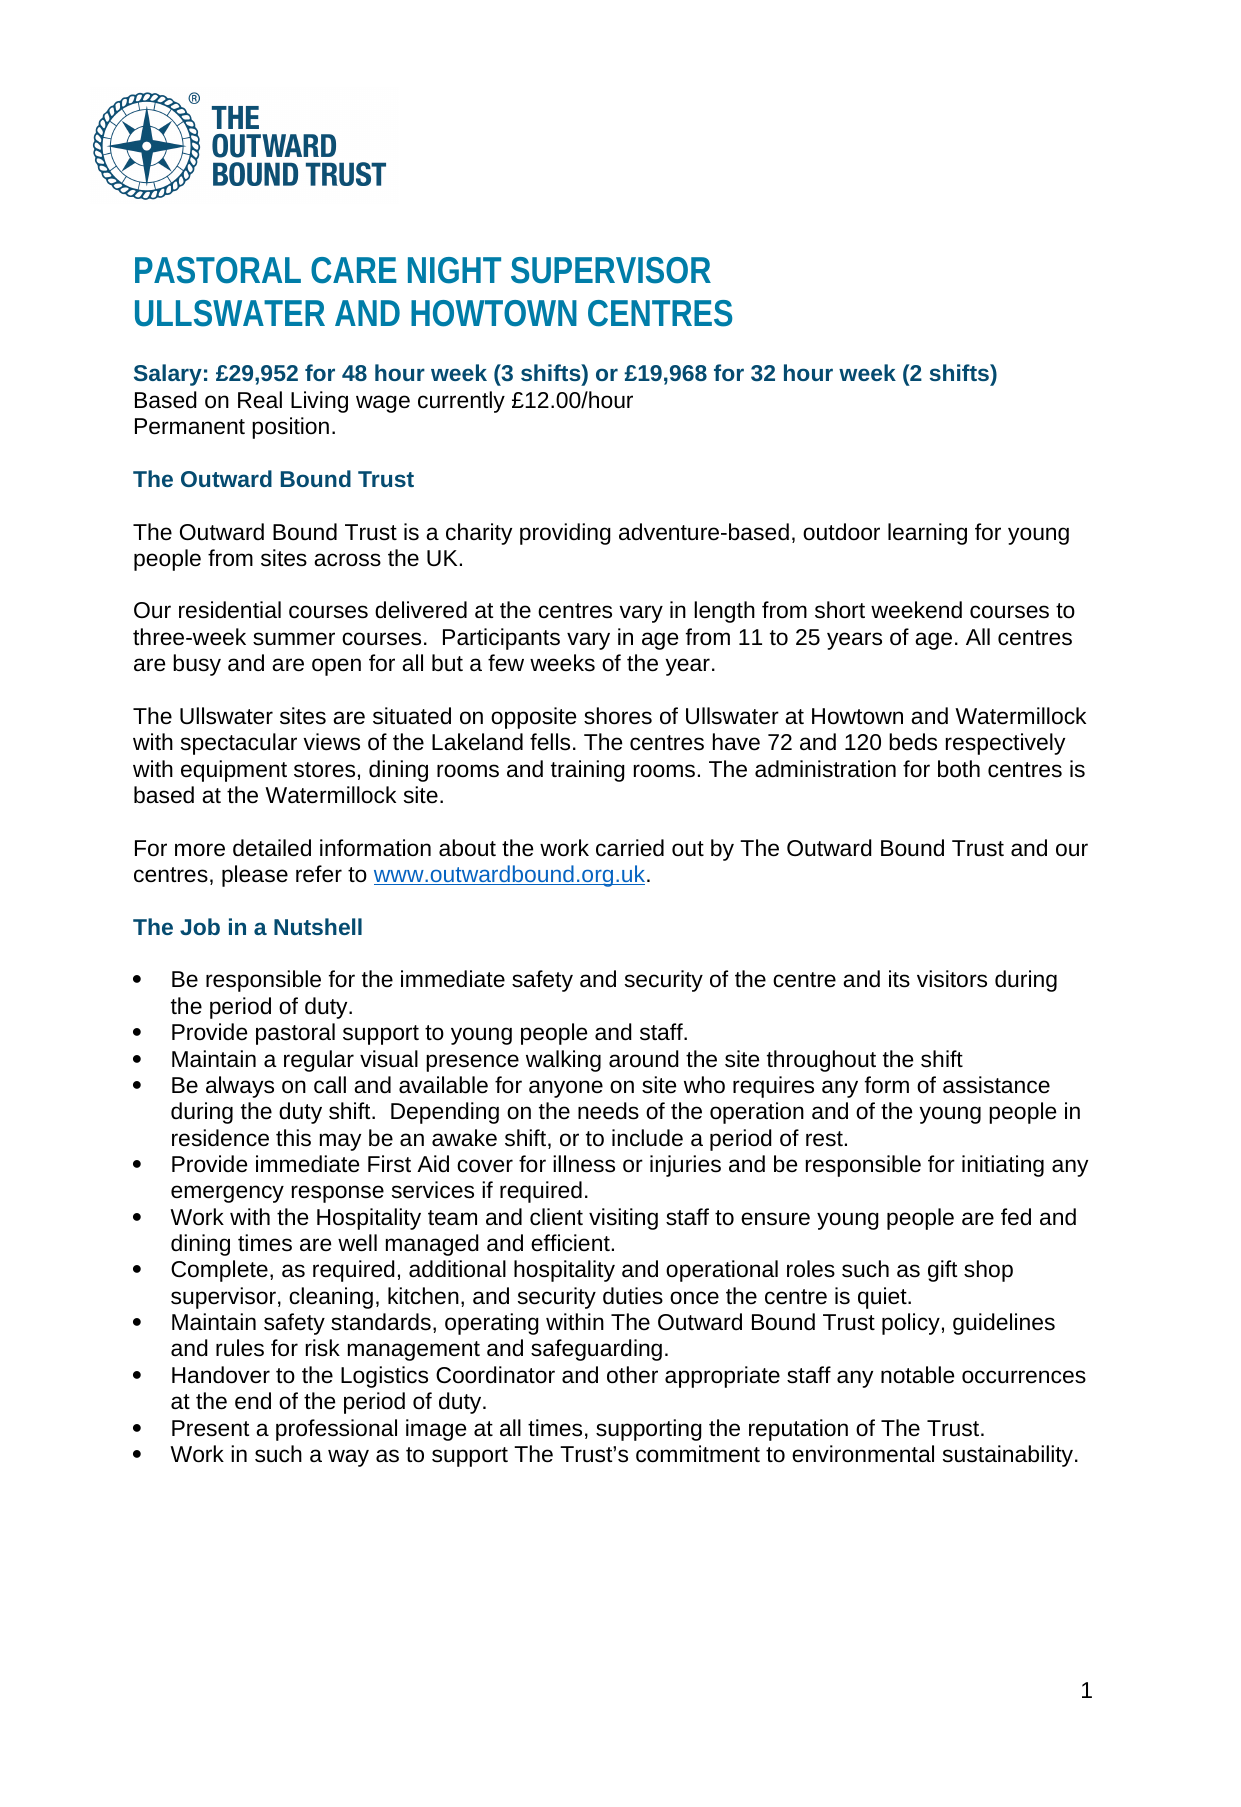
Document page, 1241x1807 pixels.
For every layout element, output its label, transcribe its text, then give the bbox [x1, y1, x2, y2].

list Provide immediate First Aid cover for illness or injuries and be responsible for initiating any emergency response services if required. [133, 1151, 1093, 1204]
list Provide pastoral support to young people and staff. [133, 1019, 1093, 1046]
text The Outward Bound Trust [133, 466, 1093, 492]
list Handover to the Logistics Coordinator and other appropriate staff any notable occurrences at the end of the period of duty. [133, 1362, 1093, 1414]
text Salary: £29,952 for 48 hour week (3 shifts) or £19,968 for 32 hour week (2 shifts) [133, 360, 1093, 387]
list Maintain a regular visual presence walking around the site throughout the shift [133, 1046, 1093, 1072]
text For more detailed information about the work carried out by The Outward Bound Trust and our centres, please refer to www.outwardbound.org.uk. [133, 835, 1093, 887]
text The Ullswater sites are situated on opposite shores of Ullswater at Howtown and Watermillock with spectacular views of the Lakeland fells. The centres have 72 and 120 beds respectively with equipment stores, dining rooms and training rooms. The administration for both centres is based at the Watermillock site. [133, 703, 1093, 808]
list Work with the Hospitality team and client visiting staff to ensure young people are fed and dining times are well managed and efficient. [133, 1204, 1093, 1256]
text The Outward Bound Trust is a charity providing adventure-based, outdoor learning for young people from sites across the UK. [133, 518, 1093, 571]
text PASTORAL CARE NIGHT SUPERVISOR [133, 248, 1093, 291]
text Permanent position. [133, 413, 1093, 439]
list Be responsible for the immediate safety and security of the centre and its visitors during the period of duty. [133, 966, 1093, 1019]
list Maintain safety standards, operating within The Outward Bound Trust policy, guidelines and rules for risk management and safeguarding. [133, 1309, 1093, 1362]
list Be always on call and available for anyone on site who requires any form of assistance during the duty shift. Depending on the needs of the operation and of the young people in residence this may be an awake shift, or to include a period of rest. [133, 1072, 1093, 1151]
text Our residential courses delivered at the centres vary in length from short weekend courses to three-week summer courses. Participants vary in age from 11 to 25 years of age. All centres are busy and are open for all but a few weeks of the year. [133, 597, 1093, 677]
text Based on Real Living wage currently £12.00/hour [133, 387, 1093, 413]
list Present a professional image at all times, supporting the reputation of The Trust. [133, 1414, 1093, 1441]
list Work in such a way as to support The Trust’s commitment to environmental sustainability. [133, 1441, 1093, 1467]
text The Job in a Nutshell [133, 914, 1093, 940]
text ULLSWATER AND HOWTOWN CENTRES [133, 291, 1093, 334]
list Complete, as required, additional hospitality and operational roles such as gift shop supervisor, cleaning, kitchen, and security duties once the centre is quiet. [133, 1256, 1093, 1309]
picture [89, 87, 401, 205]
